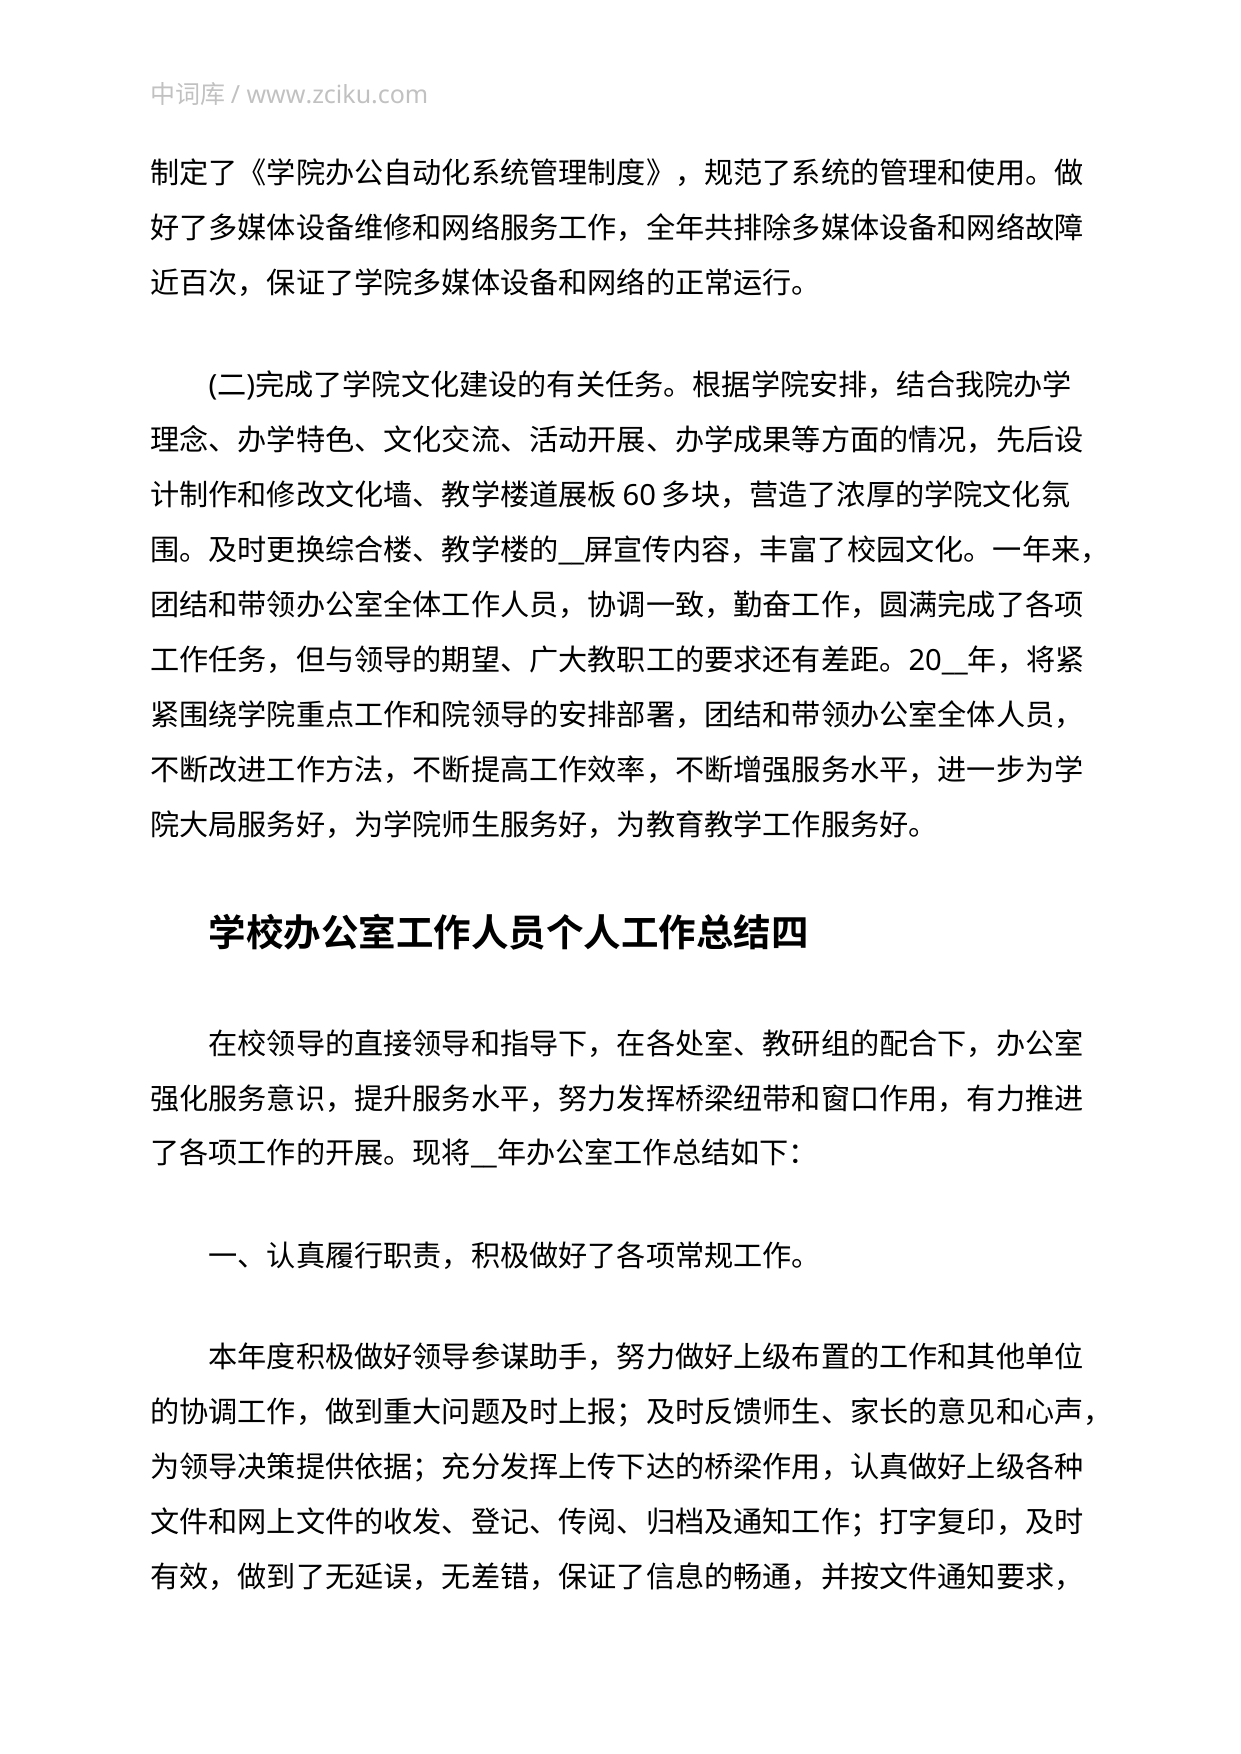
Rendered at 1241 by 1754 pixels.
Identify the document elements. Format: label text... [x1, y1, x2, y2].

text 学校办公室工作人员个人工作总结四 [150, 903, 1090, 957]
text (二)完成了学院文化建设的有关任务。根据学院安排，结合我院办学理念、办学特色、文化交流、活动开展、办学成果等方面的情况，先后设计制作和修改文化墙、教学楼道展板60多块，营造了浓厚的学院文化氛围。及时更换综合楼、教学楼的__屏宣传内容，丰富了校园文化。一年来，团结和带领办公室全体工作人员，协调一致，勤奋工作，圆满完成了各项工作任务，但与领导的期望、广大教职工的要求还有差距。20__年，将紧紧围绕学院重点工作和院领导的安排部署，团结和带领办公室全体人员，不断改进工作方法，不断提高工作效率，不断增强服务水平，进一步为学院大局服务好，为学院师生服务好，为教育教学工作服务好。 [150, 362, 1090, 843]
text 一、认真履行职责，积极做好了各项常规工作。 [150, 1232, 1090, 1274]
text 在校领导的直接领导和指导下，在各处室、教研组的配合下，办公室强化服务意识，提升服务水平，努力发挥桥梁纽带和窗口作用，有力推进了各项工作的开展。现将__年办公室工作总结如下： [150, 1020, 1090, 1172]
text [150, 150, 1090, 302]
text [150, 1334, 1090, 1596]
